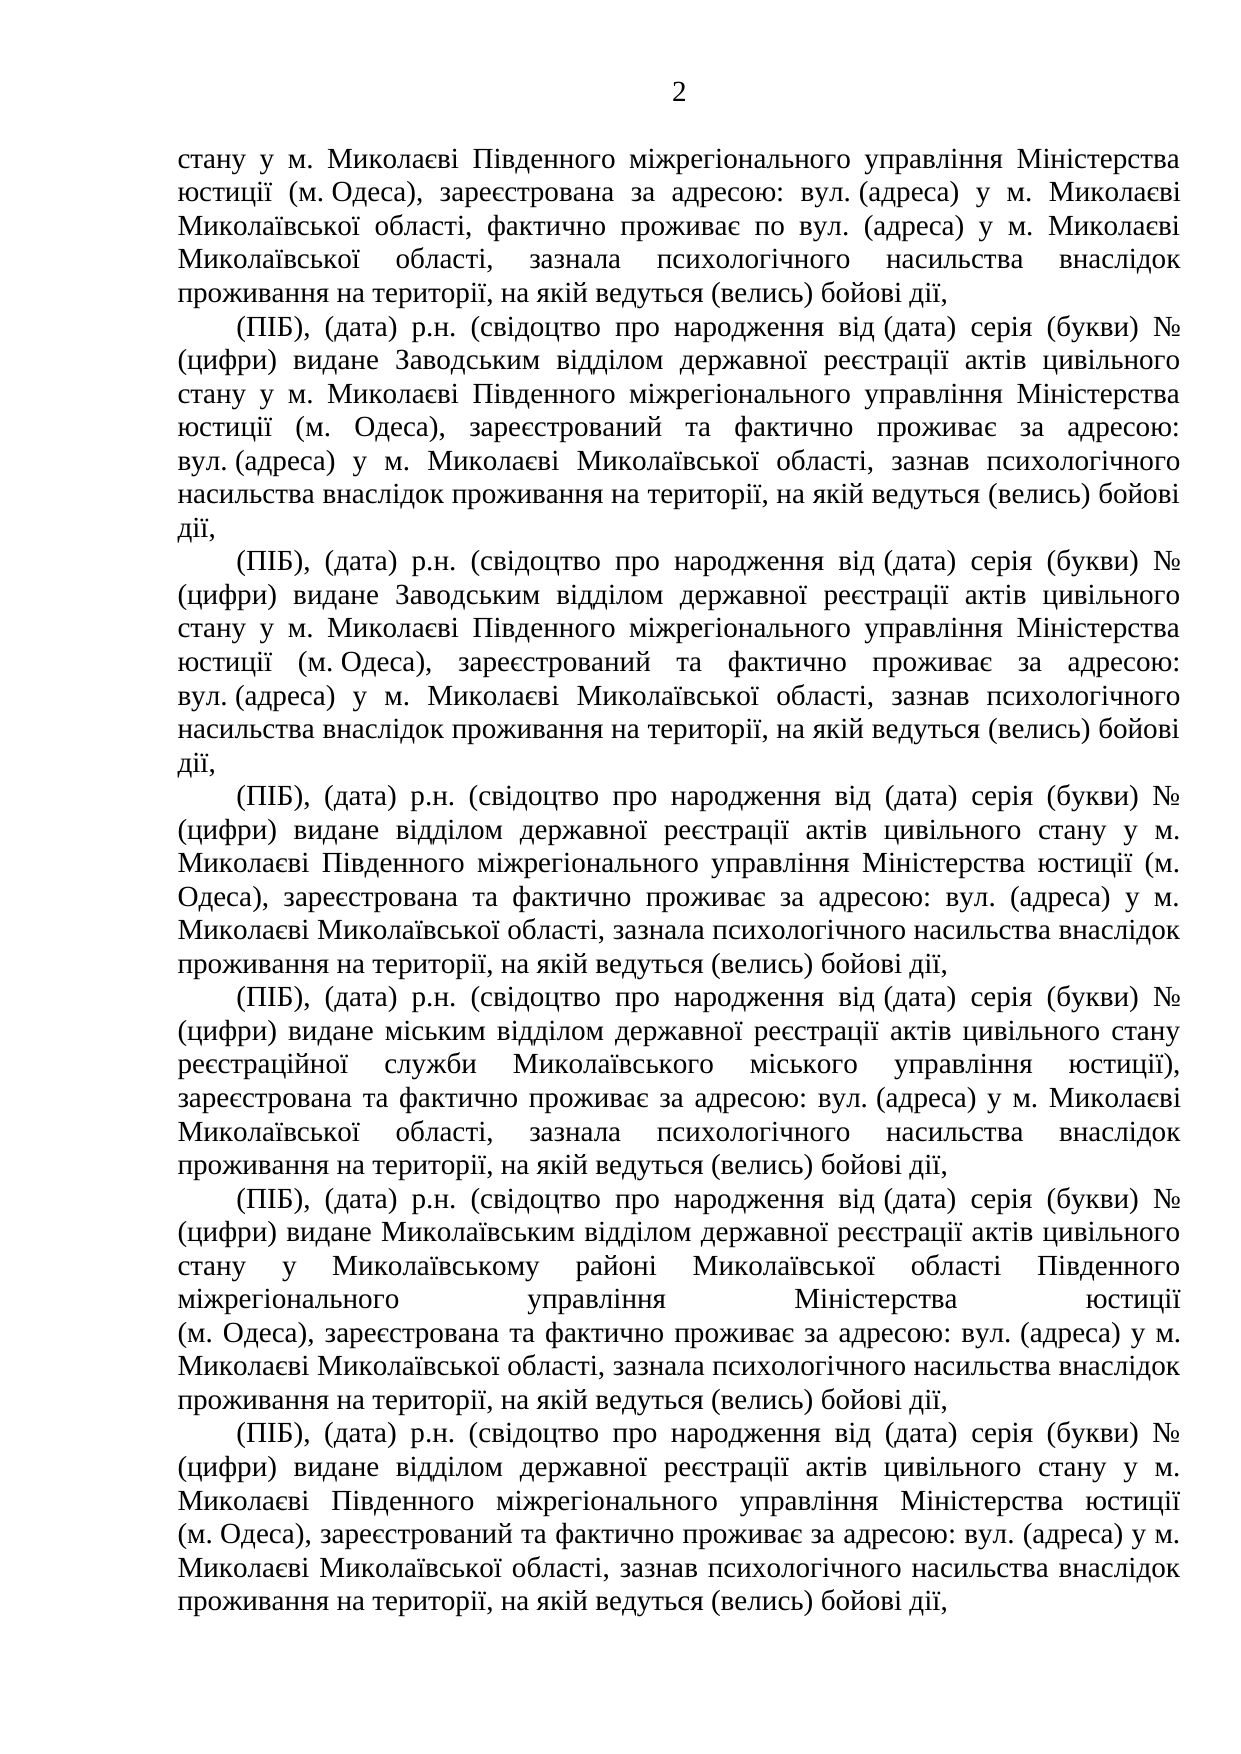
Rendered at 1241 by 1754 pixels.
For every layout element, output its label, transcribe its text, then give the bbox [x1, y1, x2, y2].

text (ПІБ), (дата) р.н. (свідоцтво про народження від (дата) серія (букви) № (цифри) видане відділом державної реєстрації актів цивільного стану у м. Миколаєві Південного міжрегіонального управління Міністерства юстиції (м. Одеса), зареєстрована та фактично проживає за адресою: вул. (адреса) у м. Миколаєві Миколаївської області, зазнала психологічного насильства внаслідок проживання на території, на якій ведуться (велись) бойові дії, [177, 778, 1181, 979]
text (ПІБ), (дата) р.н. (свідоцтво про народження від (дата) серія (букви) № (цифри) видане міським відділом державної реєстрації актів цивільного стану реєстраційної служби Миколаївського міського управління юстиції), зареєстрована та фактично проживає за адресою: вул. (адреса) у м. Миколаєві Миколаївської області, зазнала психологічного насильства внаслідок проживання на території, на якій ведуться (велись) бойові дії, [177, 979, 1181, 1181]
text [177, 141, 1181, 309]
text (ПІБ), (дата) р.н. (свідоцтво про народження від (дата) серія (букви) № (цифри) видане відділом державної реєстрації актів цивільного стану у м. Миколаєві Південного міжрегіонального управління Міністерства юстиції (м. Одеса), зареєстрований та фактично проживає за адресою: вул. (адреса) у м. Миколаєві Миколаївської області, зазнав психологічного насильства внаслідок проживання на території, на якій ведуться (велись) бойові дії, [177, 1416, 1181, 1617]
text (ПІБ), (дата) р.н. (свідоцтво про народження від (дата) серія (букви) № (цифри) видане Миколаївським відділом державної реєстрації актів цивільного стану у Миколаївському районі Миколаївської області Південного міжрегіонального управління Міністерства юстиції (м. Одеса), зареєстрована та фактично проживає за адресою: вул. (адреса) у м. Миколаєві Миколаївської області, зазнала психологічного насильства внаслідок проживання на території, на якій ведуться (велись) бойові дії, [177, 1181, 1181, 1416]
text (ПІБ), (дата) р.н. (свідоцтво про народження від (дата) серія (букви) № (цифри) видане Заводським відділом державної реєстрації актів цивільного стану у м. Миколаєві Південного міжрегіонального управління Міністерства юстиції (м. Одеса), зареєстрований та фактично проживає за адресою: вул. (адреса) у м. Миколаєві Миколаївської області, зазнав психологічного насильства внаслідок проживання на території, на якій ведуться (велись) бойові дії, [177, 543, 1181, 778]
text (ПІБ), (дата) р.н. (свідоцтво про народження від (дата) серія (букви) № (цифри) видане Заводським відділом державної реєстрації актів цивільного стану у м. Миколаєві Південного міжрегіонального управління Міністерства юстиції (м. Одеса), зареєстрований та фактично проживає за адресою: вул. (адреса) у м. Миколаєві Миколаївської області, зазнав психологічного насильства внаслідок проживання на території, на якій ведуться (велись) бойові дії, [177, 309, 1181, 543]
